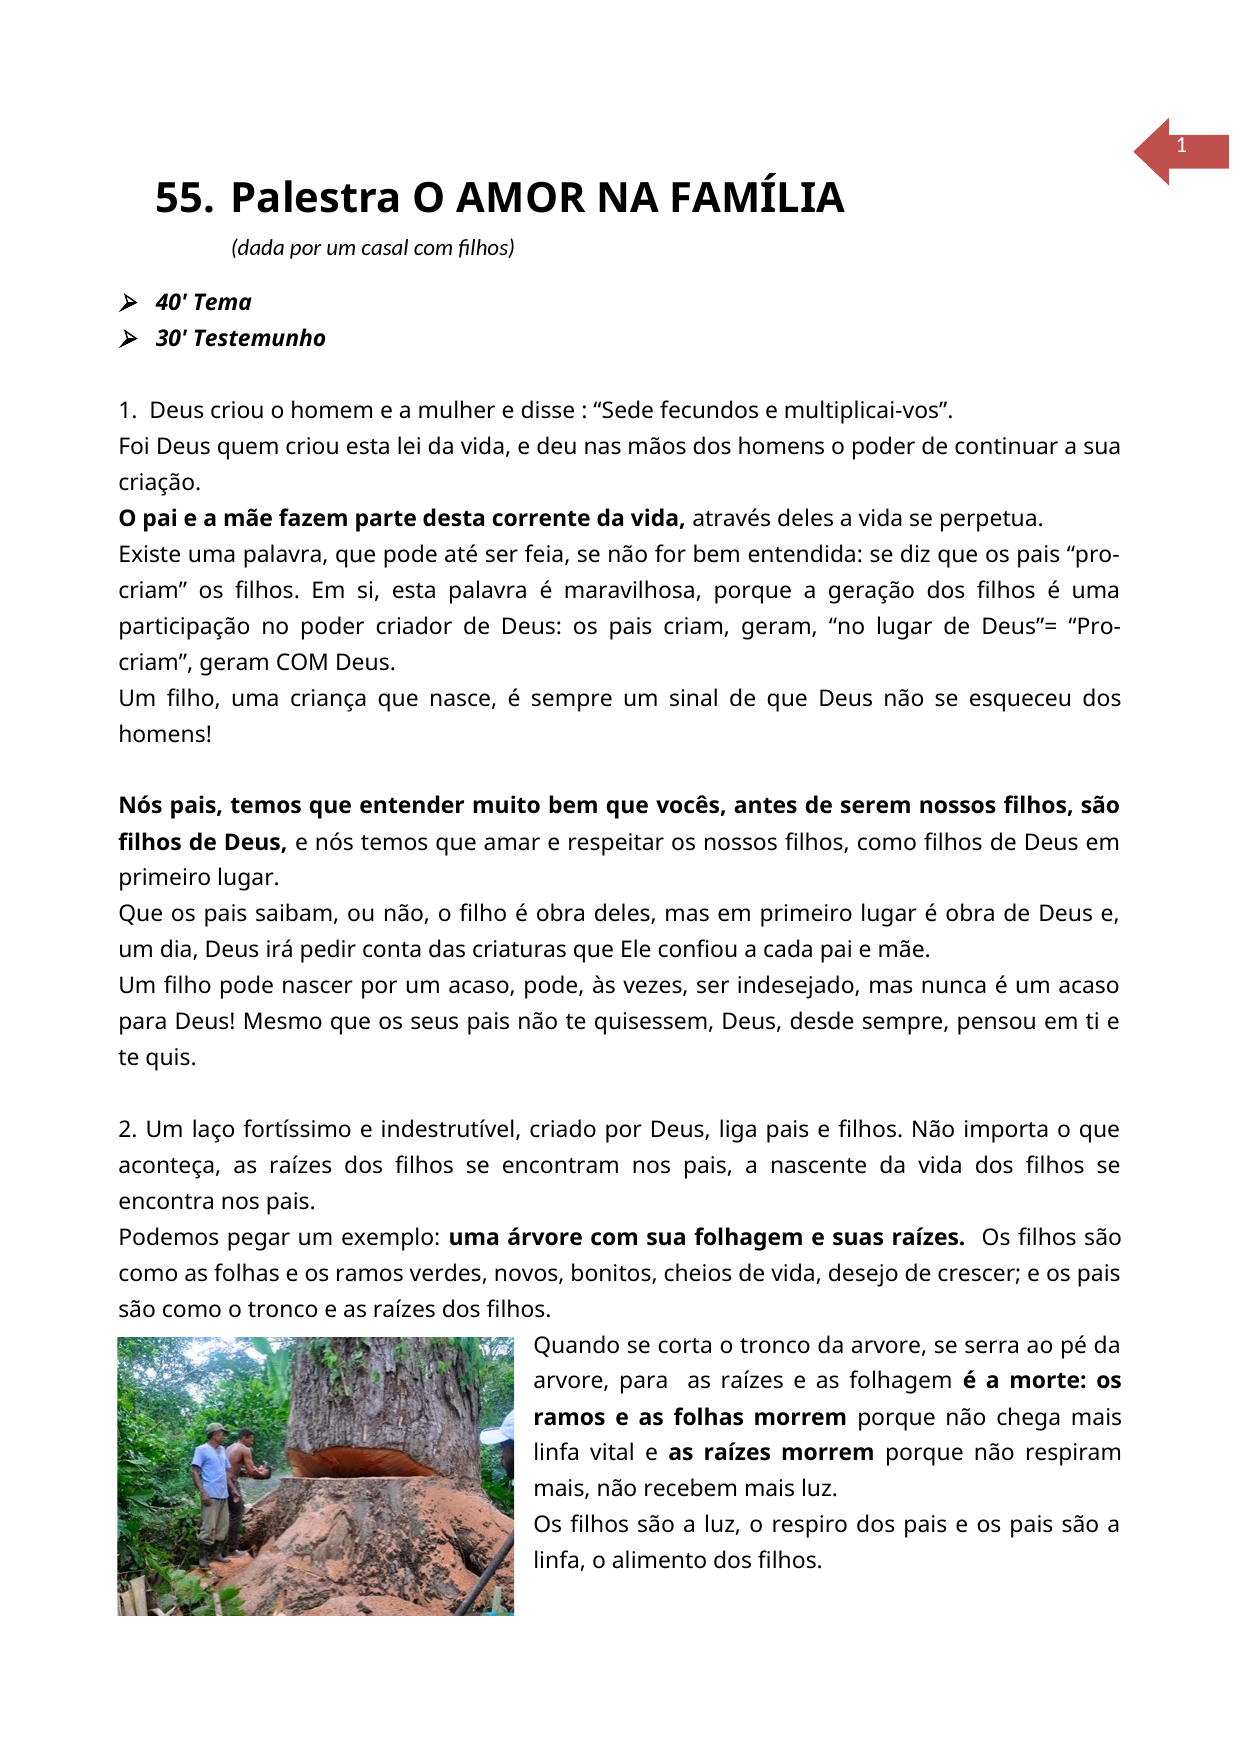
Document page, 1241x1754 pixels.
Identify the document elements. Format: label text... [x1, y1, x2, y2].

text Um filho, uma criança que nasce, é sempre um sinal de que Deus não se esqueceu dos homens! [118, 682, 1122, 749]
text Foi Deus quem criou esta lei da vida, e deu nas mãos dos homens o poder de continuar a sua criação. [118, 430, 1122, 497]
text Podemos pegar um exemplo: uma árvore com sua folhagem e suas raízes. Os filhos são como as folhas e os ramos verdes, novos, bonitos, cheios de vida, desejo de crescer; e os pais são como o tronco e as raízes dos filhos. [118, 1221, 1122, 1324]
text Nós pais, temos que entender muito bem que vocês, antes de serem nossos filhos, são filhos de Deus, e nós temos que amar e respeitar os nossos filhos, como filhos de Deus em primeiro lugar. [118, 789, 1122, 893]
text Que os pais saibam, ou não, o filho é obra deles, mas em primeiro lugar é obra de Deus e, um dia, Deus irá pedir conta das criaturas que Ele confiou a cada pai e mãe. [118, 897, 1122, 964]
text Um filho pode nascer por um acaso, pode, às vezes, ser indesejado, mas nunca é um acaso para Deus! Mesmo que os seus pais não te quisessem, Deus, desde sempre, pensou em ti e te quis. [118, 969, 1122, 1072]
text Quando se corta o tronco da arvore, se serra ao pé da arvore, para as raízes e as folhagem é a morte: os ramos e as folhas morrem porque não chega mais linfa vital e as raízes morrem porque não respiram mais, não recebem mais luz. [118, 1328, 1122, 1503]
picture [117, 1337, 515, 1616]
list 30' Testemunho [118, 322, 1122, 353]
text 2. Um laço fortíssimo e indestrutível, criado por Deus, liga pais e filhos. Não importa o que aconteça, as raízes dos filhos se encontram nos pais, a nascente da vida dos filhos se encontra nos pais. [118, 1113, 1122, 1216]
list 40' Tema [118, 286, 1122, 318]
text O pai e a mãe fazem parte desta corrente da vida, através deles a vida se perpetua. [118, 502, 1122, 533]
text Os filhos são a luz, o respiro dos pais e os pais são a linfa, o alimento dos filhos. [515, 1508, 1122, 1575]
text Existe uma palavra, que pode até ser feia, se não for bem entendida: se diz que os pais “pro-criam” os filhos. Em si, esta palavra é maravilhosa, porque a geração dos filhos é uma participação no poder criador de Deus: os pais criam, geram, “no lugar de Deus”= “Pro-criam”, geram COM Deus. [118, 538, 1122, 677]
subtitle Palestra O AMOR NA FAMÍLIA [156, 168, 1122, 225]
text 1. Deus criou o homem e a mulher e disse : “Sede fecundos e multiplicai-vos”. [118, 394, 1122, 425]
text (dada por um casal com filhos) [157, 233, 1122, 261]
